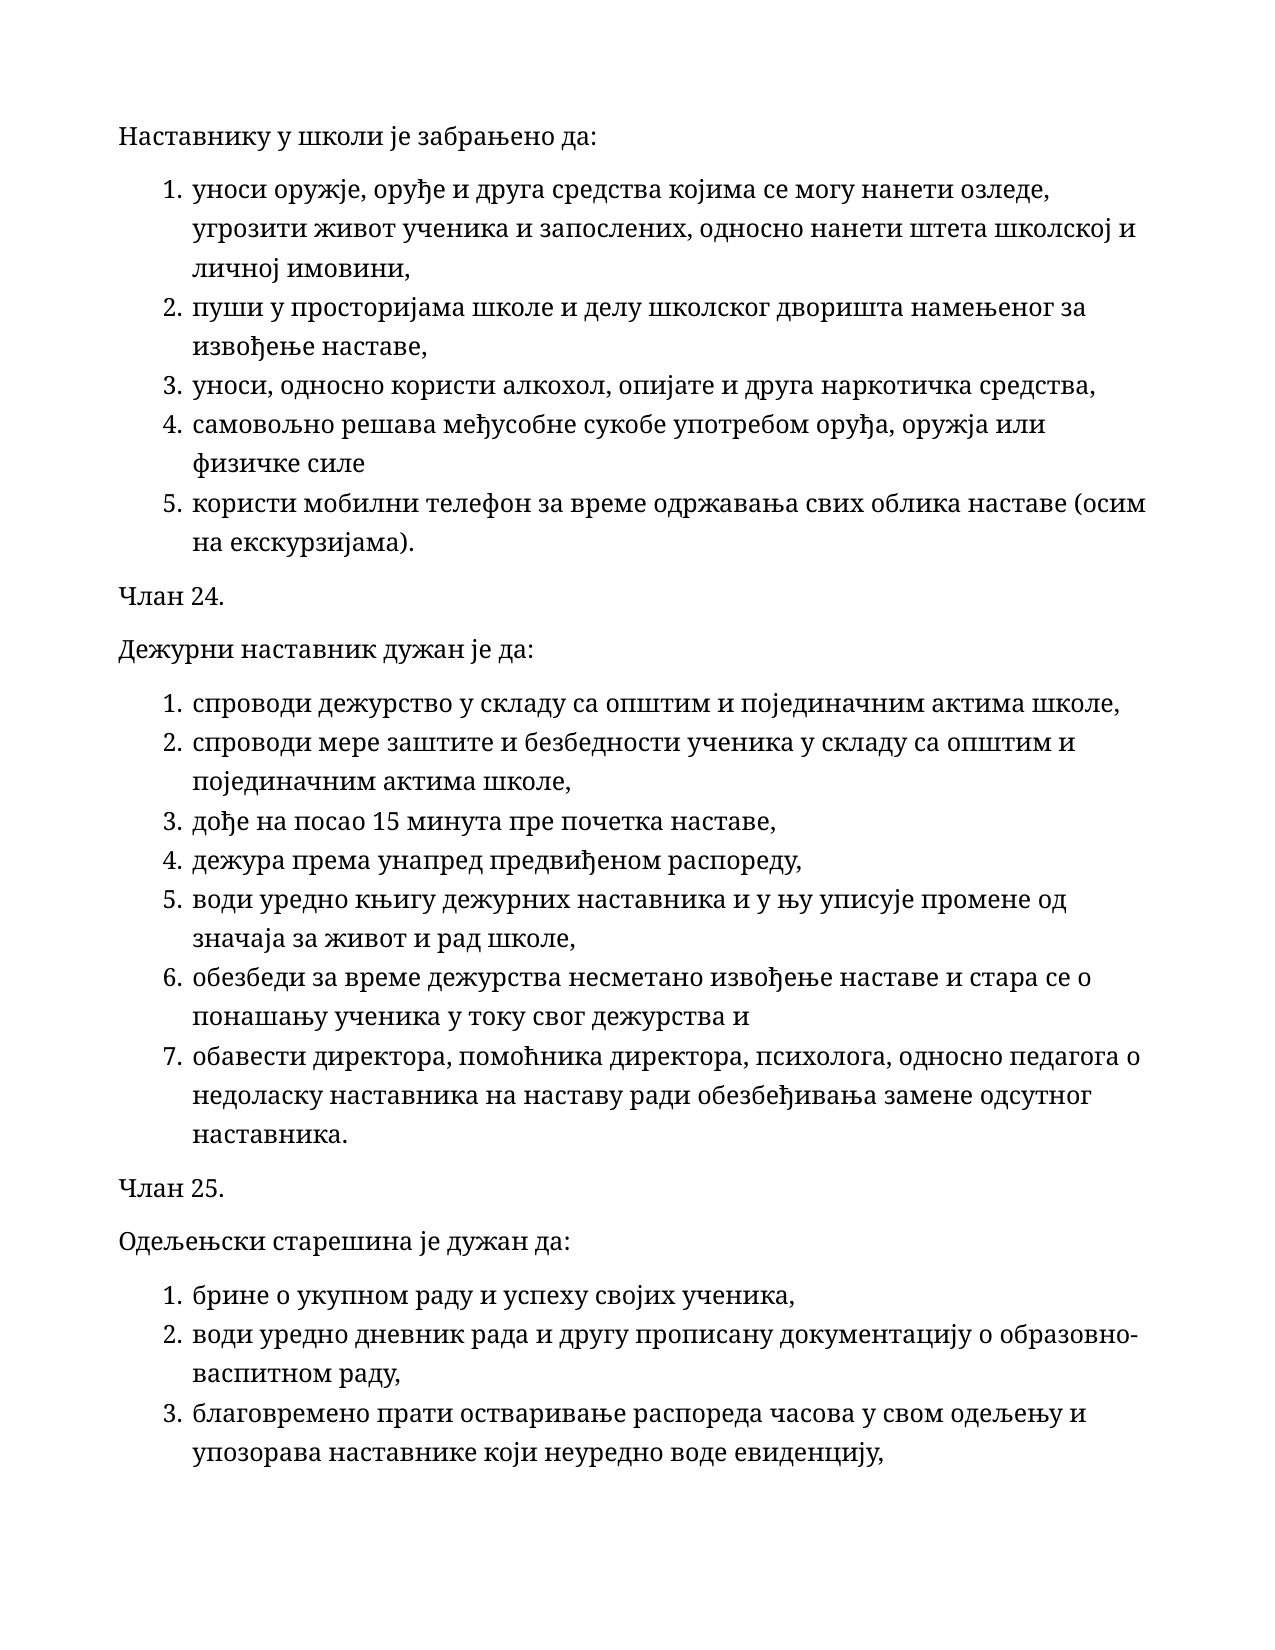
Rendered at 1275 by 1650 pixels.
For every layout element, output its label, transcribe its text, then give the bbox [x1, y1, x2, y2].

list води уредно дневник рада и другу прописану документацију о образовно-васпитном раду, [162, 1317, 1157, 1390]
list обезбеди за време дежурства несметано извођење наставе и стара се о понашању ученика у току свог дежурства и [162, 960, 1157, 1033]
list уноси оружје, оруђе и друга средства којима се могу нанети озледе, угрозити живот ученика и запослених, односно нанети штета школској и личној имовини, [162, 172, 1157, 284]
list самовољно решава међусобне сукобе употребом оруђа, оружја или физичке силе [162, 407, 1157, 480]
list обавести директора, помоћника директора, психолога, односно педагога о недоласку наставника на наставу ради обезбеђивања замене одсутног наставника. [162, 1038, 1157, 1151]
list спроводи мере заштите и безбедности ученика у складу са општим и појединачним актима школе, [162, 725, 1157, 798]
text Дежурни наставник дужан је да: [118, 632, 1157, 666]
list благовремено прати остваривање распореда часова у свом одељењу и упозорава наставнике који неуредно воде евиденцију, [162, 1395, 1157, 1468]
list води уредно књигу дежурних наставника и у њу уписује промене од значаја за живот и рад школе, [162, 881, 1157, 955]
text Члан 24. [118, 578, 1157, 612]
text Наставнику у школи је забрањено да: [118, 118, 1157, 152]
text Члан 25. [118, 1170, 1157, 1204]
list дође на посао 15 минута пре почетка наставе, [162, 803, 1157, 837]
list брине о укупном раду и успеху својих ученика, [162, 1278, 1157, 1312]
text Одељењски старешина је дужан да: [118, 1224, 1157, 1258]
list уноси, односно користи алкохол, опијате и друга наркотичка средства, [162, 368, 1157, 402]
list спроводи дежурство у складу са општим и појединачним актима школе, [162, 686, 1157, 720]
list дежура према унапред предвиђеном распореду, [162, 842, 1157, 876]
list пуши у просторијама школе и делу школског дворишта намењеног за извођење наставе, [162, 289, 1157, 363]
list користи мобилни телефон за време одржавања свих облика наставе (осим на екскурзијама). [162, 485, 1157, 558]
